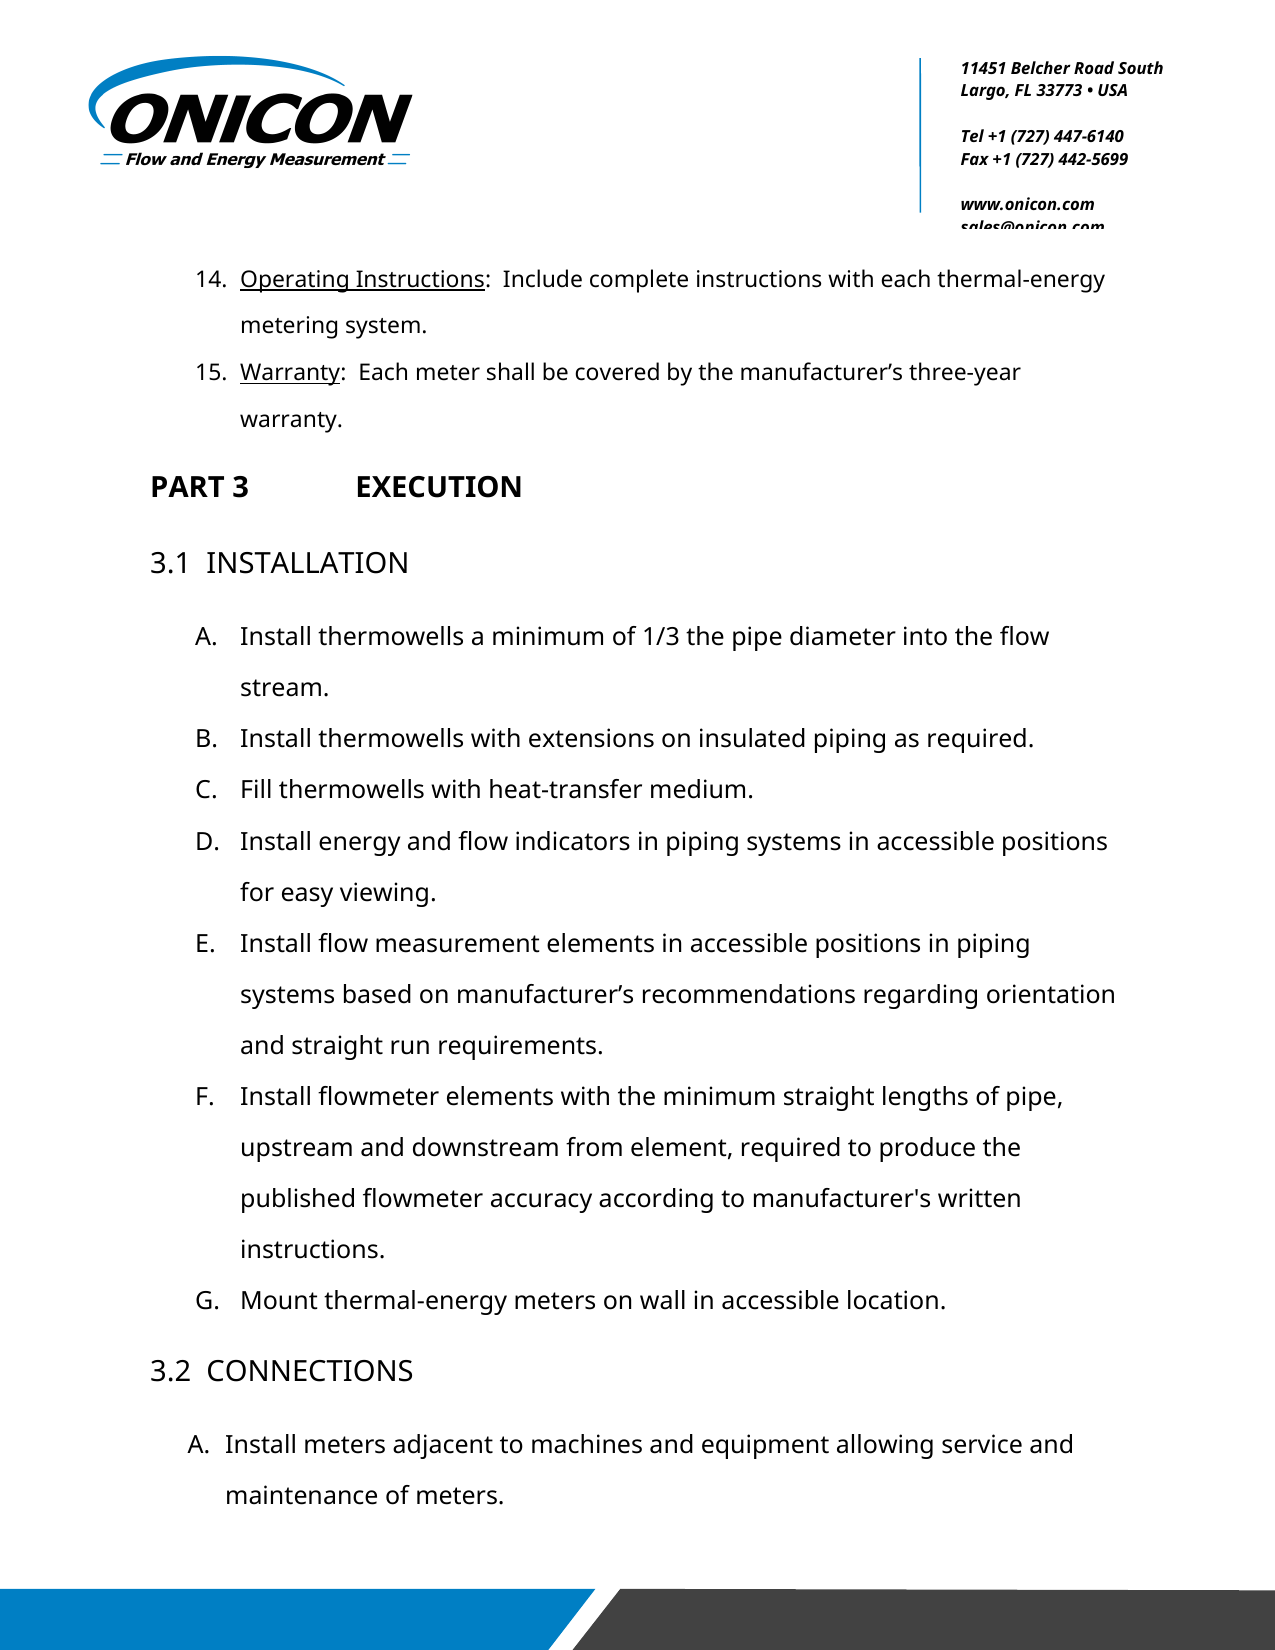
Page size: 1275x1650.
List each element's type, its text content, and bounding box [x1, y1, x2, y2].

list Install flowmeter elements with the minimum straight lengths of pipe, upstream and downstream from element, required to produce the published flowmeter accuracy according to manufacturer's written instructions. [195, 1078, 1125, 1266]
list Install flow measurement elements in accessible positions in piping systems based on manufacturer’s recommendations regarding orientation and straight run requirements. [195, 925, 1125, 1061]
text PART 3 EXECUTION [150, 467, 1125, 506]
list Operating Instructions: Include complete instructions with each thermal-energy metering system. [195, 262, 1125, 341]
list Mount thermal-energy meters on wall in accessible location. [195, 1282, 1125, 1317]
list Install meters adjacent to machines and equipment allowing service and maintenance of meters. [187, 1426, 1125, 1511]
list Warranty: Each meter shall be covered by the manufacturer’s three-year warranty. [195, 356, 1125, 434]
picture [75, 45, 426, 174]
list Install energy and flow indicators in piping systems in accessible positions for easy viewing. [195, 823, 1125, 908]
list Fill thermowells with heat-transfer medium. [195, 772, 1125, 806]
list Install thermowells with extensions on insulated piping as required. [195, 721, 1125, 755]
text 3.1 INSTALLATION [150, 543, 1125, 582]
text 3.2 CONNECTIONS [150, 1350, 1125, 1390]
list Install thermowells a minimum of 1/3 the pipe diameter into the flow stream. [195, 619, 1125, 704]
